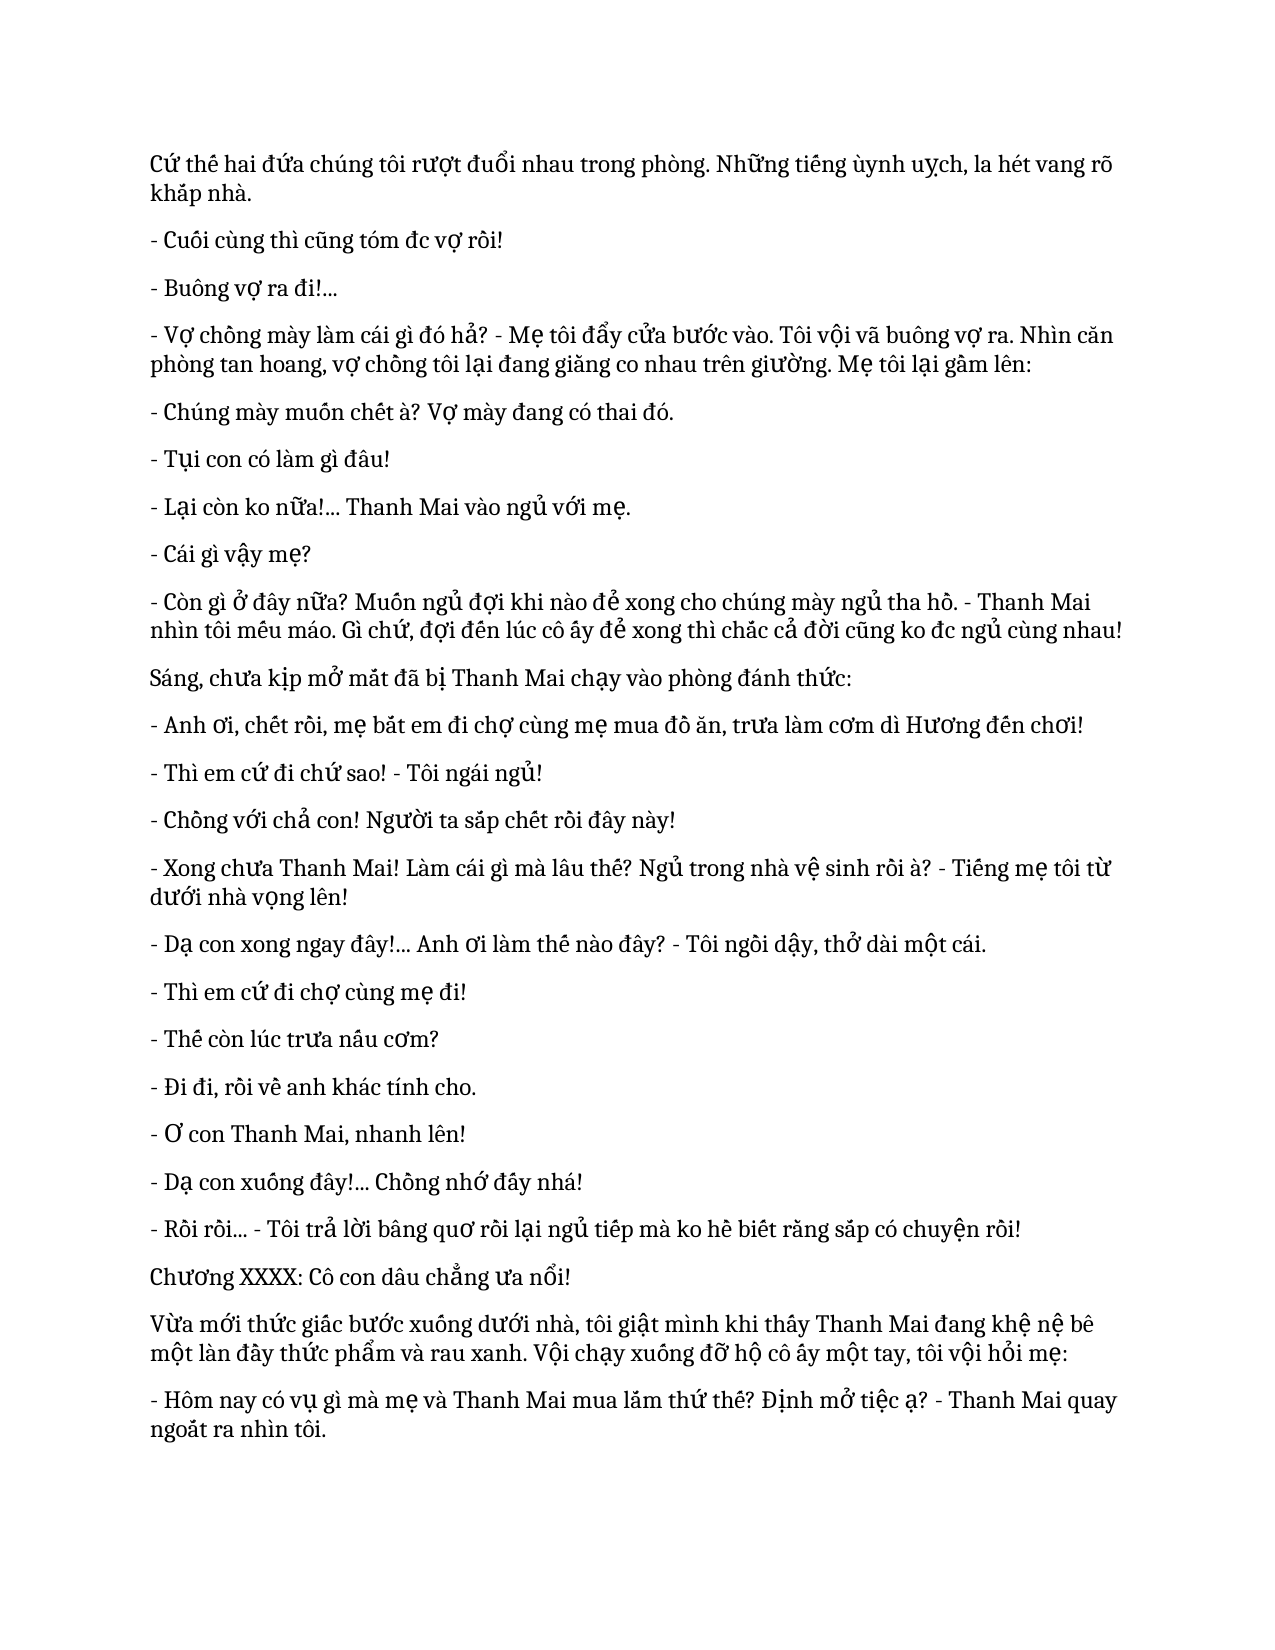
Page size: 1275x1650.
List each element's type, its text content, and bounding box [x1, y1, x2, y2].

text - Hôm nay có vụ gì mà mẹ và Thanh Mai mua lắm thứ thế? Định mở tiệc ạ? - Thanh Mai quay ngoắt ra nhìn tôi. [150, 1386, 1125, 1444]
text - Anh ơi, chết rồi, mẹ bắt em đi chợ cùng mẹ mua đồ ăn, trưa làm cơm dì Hương đến chơi! [150, 711, 1125, 740]
text - Dạ con xuống đây!... Chồng nhớ đấy nhá! [150, 1167, 1125, 1196]
text Chương XXXX: Cô con dâu chẳng ưa nổi! [150, 1262, 1125, 1291]
text - Vợ chồng mày làm cái gì đó hả? - Mẹ tôi đẩy cửa bước vào. Tôi vội vã buông vợ ra. Nhìn căn phòng tan hoang, vợ chồng tôi lại đang giằng co nhau trên giường. Mẹ tôi lại gầm lên: [150, 321, 1125, 379]
text Sáng, chưa kịp mở mắt đã bị Thanh Mai chạy vào phòng đánh thức: [150, 664, 1125, 692]
text - Cái gì vậy mẹ? [150, 540, 1125, 569]
text - Ơ con Thanh Mai, nhanh lên! [150, 1120, 1125, 1149]
text - Thì em cứ đi chứ sao! - Tôi ngái ngủ! [150, 759, 1125, 787]
text - Thì em cứ đi chợ cùng mẹ đi! [150, 977, 1125, 1006]
text - Đi đi, rồi về anh khác tính cho. [150, 1072, 1125, 1101]
text - Xong chưa Thanh Mai! Làm cái gì mà lâu thế? Ngủ trong nhà vệ sinh rồi à? - Tiếng mẹ tôi từ dưới nhà vọng lên! [150, 854, 1125, 911]
text - Buông vợ ra đi!... [150, 274, 1125, 302]
text - Rồi rồi... - Tôi trả lời bâng quơ rồi lại ngủ tiếp mà ko hề biết rằng sắp có chuyện rồi! [150, 1215, 1125, 1244]
text - Tụi con có làm gì đâu! [150, 445, 1125, 474]
text - Chúng mày muốn chết à? Vợ mày đang có thai đó. [150, 397, 1125, 426]
text - Thế còn lúc trưa nấu cơm? [150, 1025, 1125, 1054]
text Vừa mới thức giấc bước xuống dưới nhà, tôi giật mình khi thấy Thanh Mai đang khệ nệ bê một làn đầy thức phẩm và rau xanh. Vội chạy xuống đỡ hộ cô ấy một tay, tôi vội hỏi mẹ: [150, 1310, 1125, 1367]
text - Cuối cùng thì cũng tóm đc vợ rồi! [150, 226, 1125, 255]
text - Còn gì ở đây nữa? Muốn ngủ đợi khi nào đẻ xong cho chúng mày ngủ tha hồ. - Thanh Mai nhìn tôi mếu máo. Gì chứ, đợi đến lúc cô ấy đẻ xong thì chắc cả đời cũng ko đc ngủ cùng nhau! [150, 587, 1125, 645]
text - Dạ con xong ngay đây!... Anh ơi làm thế nào đây? - Tôi ngồi dậy, thở dài một cái. [150, 930, 1125, 959]
text Cứ thế hai đứa chúng tôi rượt đuổi nhau trong phòng. Những tiếng ùynh uỵch, la hét vang rõ khắp nhà. [150, 150, 1125, 207]
text - Chồng với chả con! Người ta sắp chết rồi đây này! [150, 806, 1125, 835]
text - Lại còn ko nữa!... Thanh Mai vào ngủ với mẹ. [150, 492, 1125, 521]
